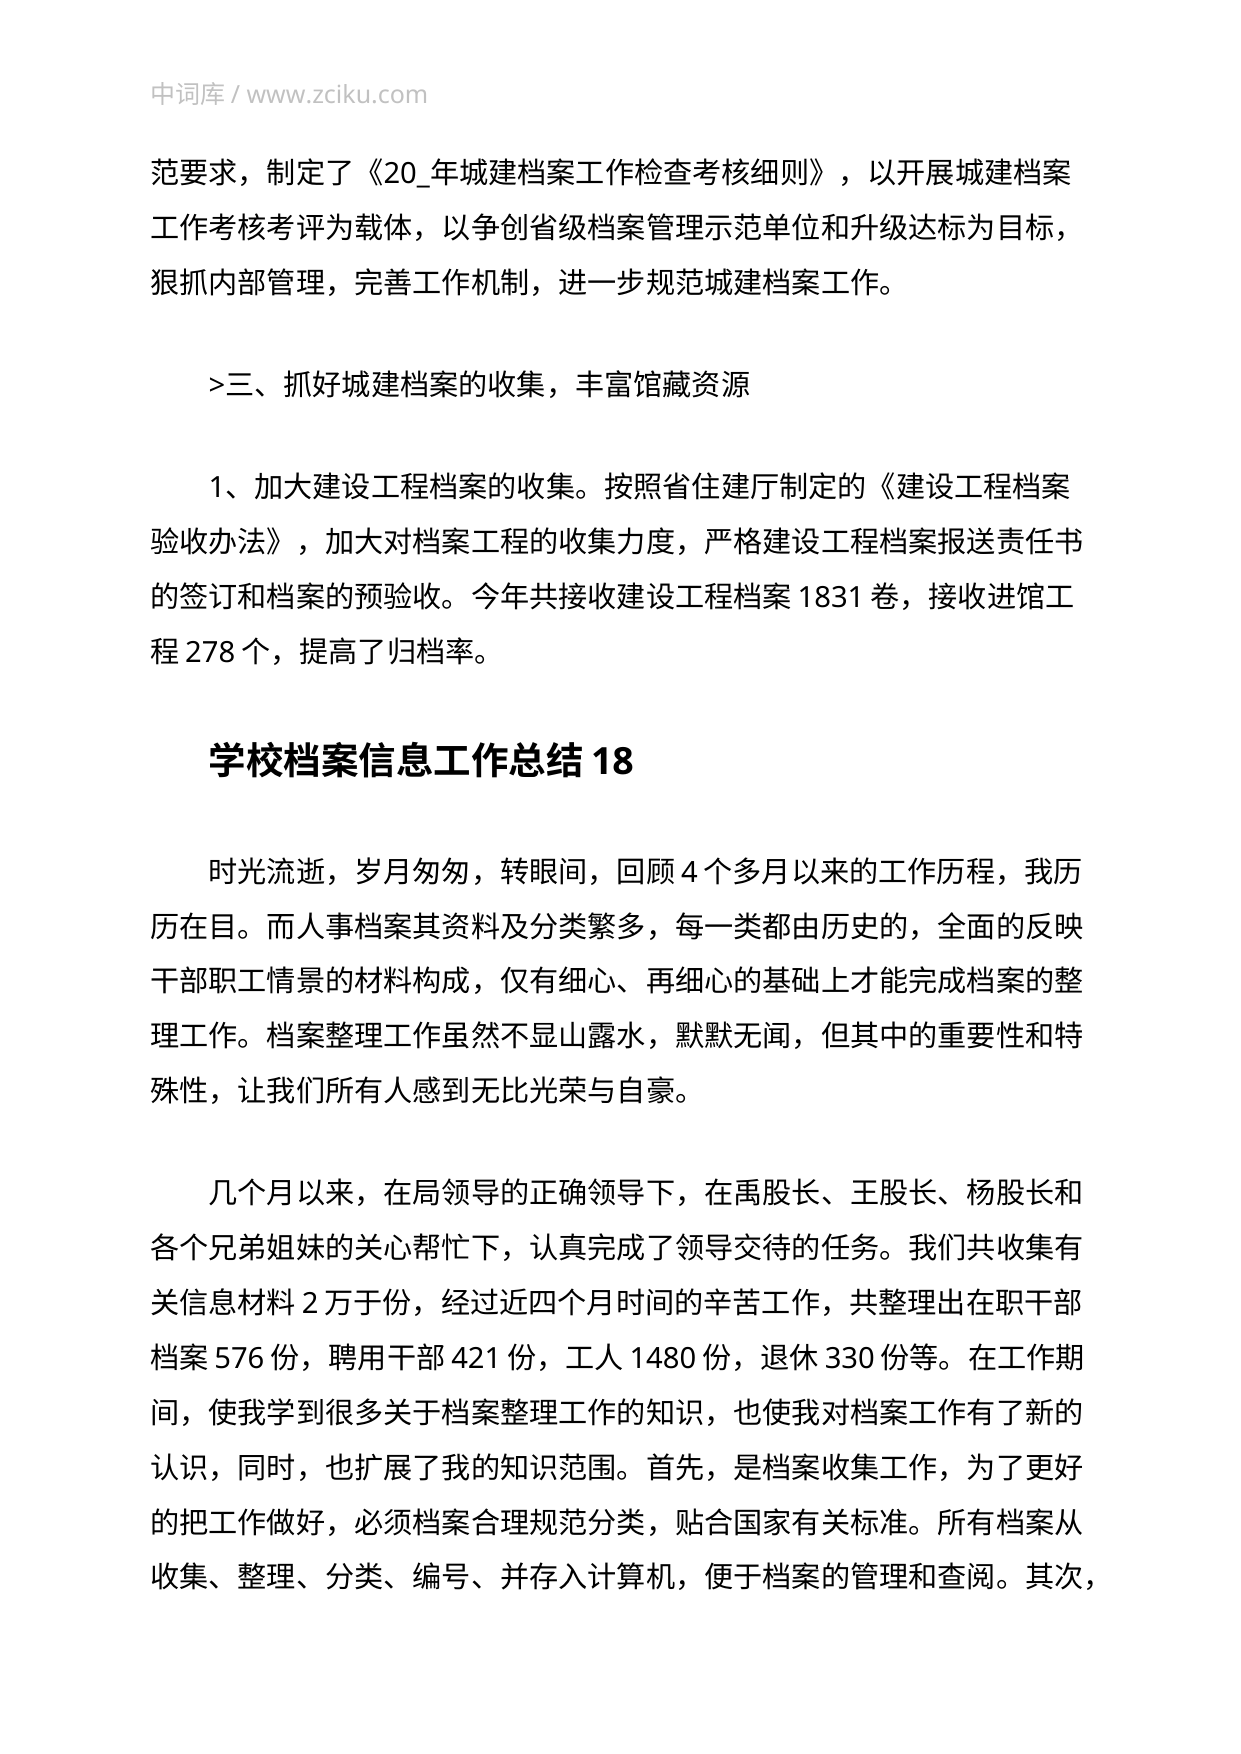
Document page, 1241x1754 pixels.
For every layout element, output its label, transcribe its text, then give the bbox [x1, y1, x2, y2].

text >三、抓好城建档案的收集，丰富馆藏资源 [150, 362, 1090, 404]
text 学校档案信息工作总结18 [150, 731, 1090, 785]
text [150, 150, 1090, 302]
text 时光流逝，岁月匆匆，转眼间，回顾4个多月以来的工作历程，我历历在目。而人事档案其资料及分类繁多，每一类都由历史的，全面的反映干部职工情景的材料构成，仅有细心、再细心的基础上才能完成档案的整理工作。档案整理工作虽然不显山露水，默默无闻，但其中的重要性和特殊性，让我们所有人感到无比光荣与自豪。 [150, 848, 1090, 1110]
text 1、加大建设工程档案的收集。按照省住建厅制定的《建设工程档案验收办法》，加大对档案工程的收集力度，严格建设工程档案报送责任书的签订和档案的预验收。今年共接收建设工程档案1831卷，接收进馆工程278个，提高了归档率。 [150, 464, 1090, 671]
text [150, 1169, 1090, 1596]
